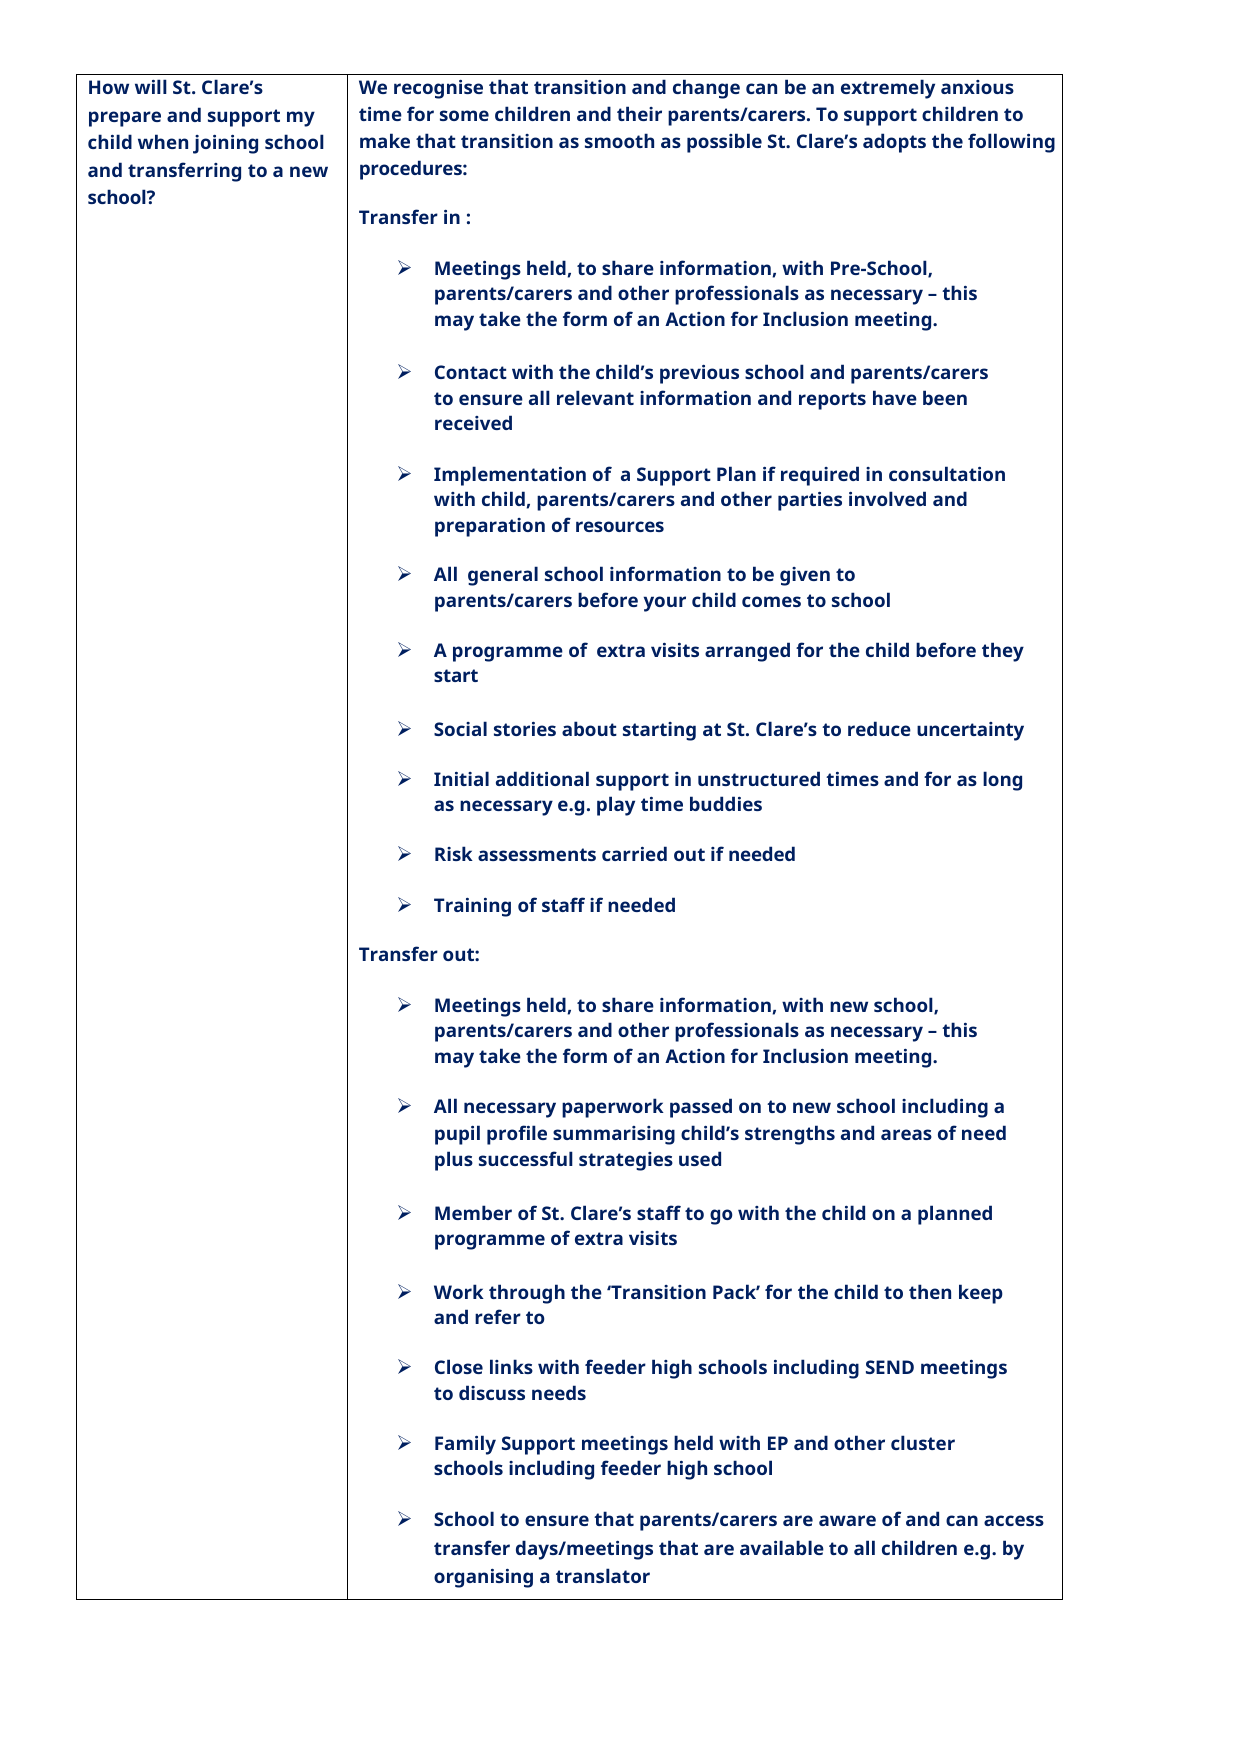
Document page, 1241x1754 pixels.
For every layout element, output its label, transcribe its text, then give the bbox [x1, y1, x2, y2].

table_header How will St. Clare’s prepare and support my child when joining school and transferring to a new school? [77, 75, 347, 1599]
table_header We recognise that transition and change can be an extremely anxious time for some children and their parents/carers. To support children to make that transition as smooth as possible St. Clare’s adopts the following procedures: Transfer in : Meetings held, to share information, with Pre-School, parents/carers and other professionals as necessary – this may take the form of an Action for Inclusion meeting. Contact with the child’s previous school and parents/carers to ensure all relevant information and reports have been received Implementation of a Support Plan if required in consultation with child, parents/carers and other parties involved and preparation of resources All general school information to be given to parents/carers before your child comes to school A programme of extra visits arranged for the child before they start Social stories about starting at St. Clare’s to reduce uncertainty Initial additional support in unstructured times and for as long as necessary e.g. play time buddies Risk assessments carried out if needed Training of staff if needed Transfer out: Meetings held, to share information, with new school, parents/carers and other professionals as necessary – this may take the form of an Action for Inclusion meeting. All necessary paperwork passed on to new school including a pupil profile summarising child’s strengths and areas of need plus successful strategies used Member of St. Clare’s staff to go with the child on a planned programme of extra visits Work through the ‘Transition Pack’ for the child to then keep and refer to Close links with feeder high schools including SEND meetings to discuss needs Family Support meetings held with EP and other cluster schools including feeder high school School to ensure that parents/carers are aware of and can access transfer days/meetings that are available to all children e.g. by organising a translator [348, 75, 1062, 1599]
